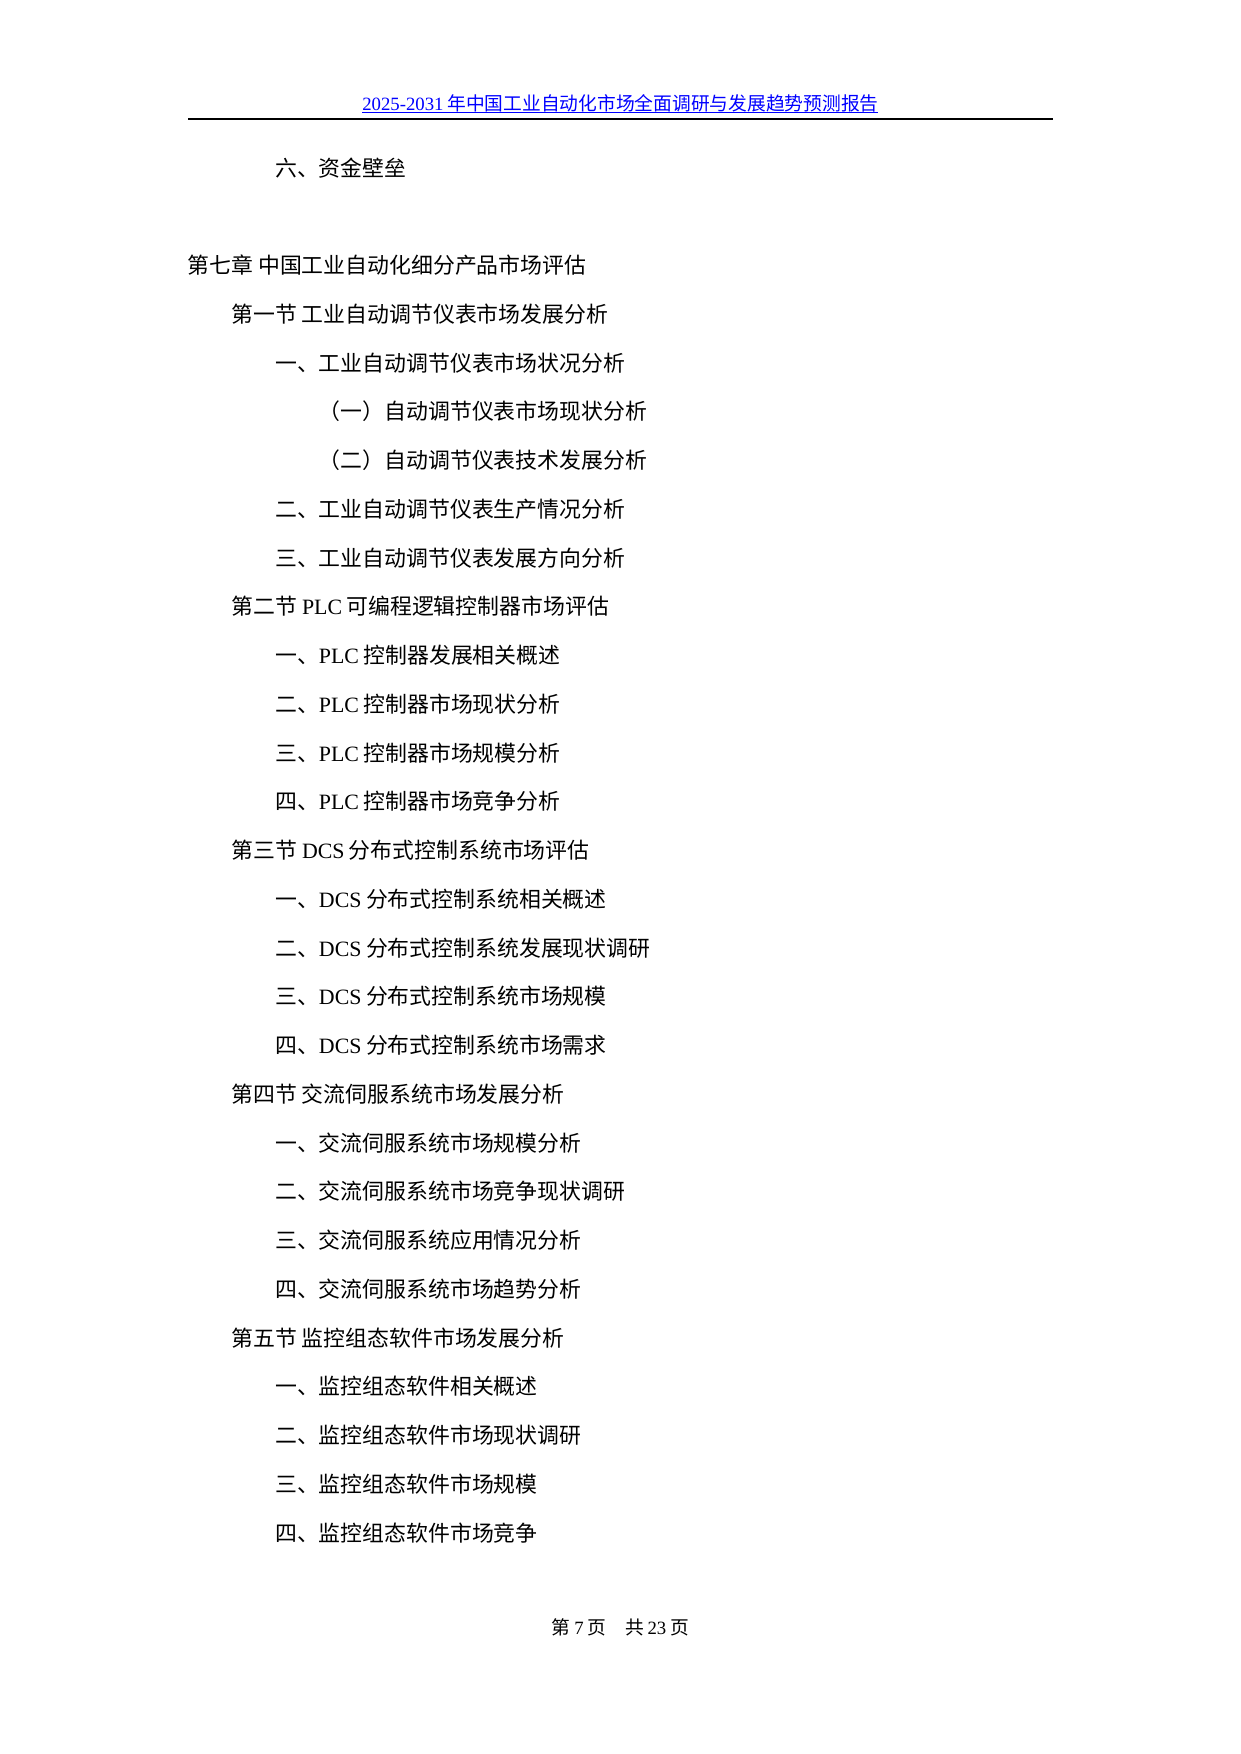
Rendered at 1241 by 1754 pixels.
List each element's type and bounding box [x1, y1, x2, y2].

text [187, 150, 1053, 1548]
